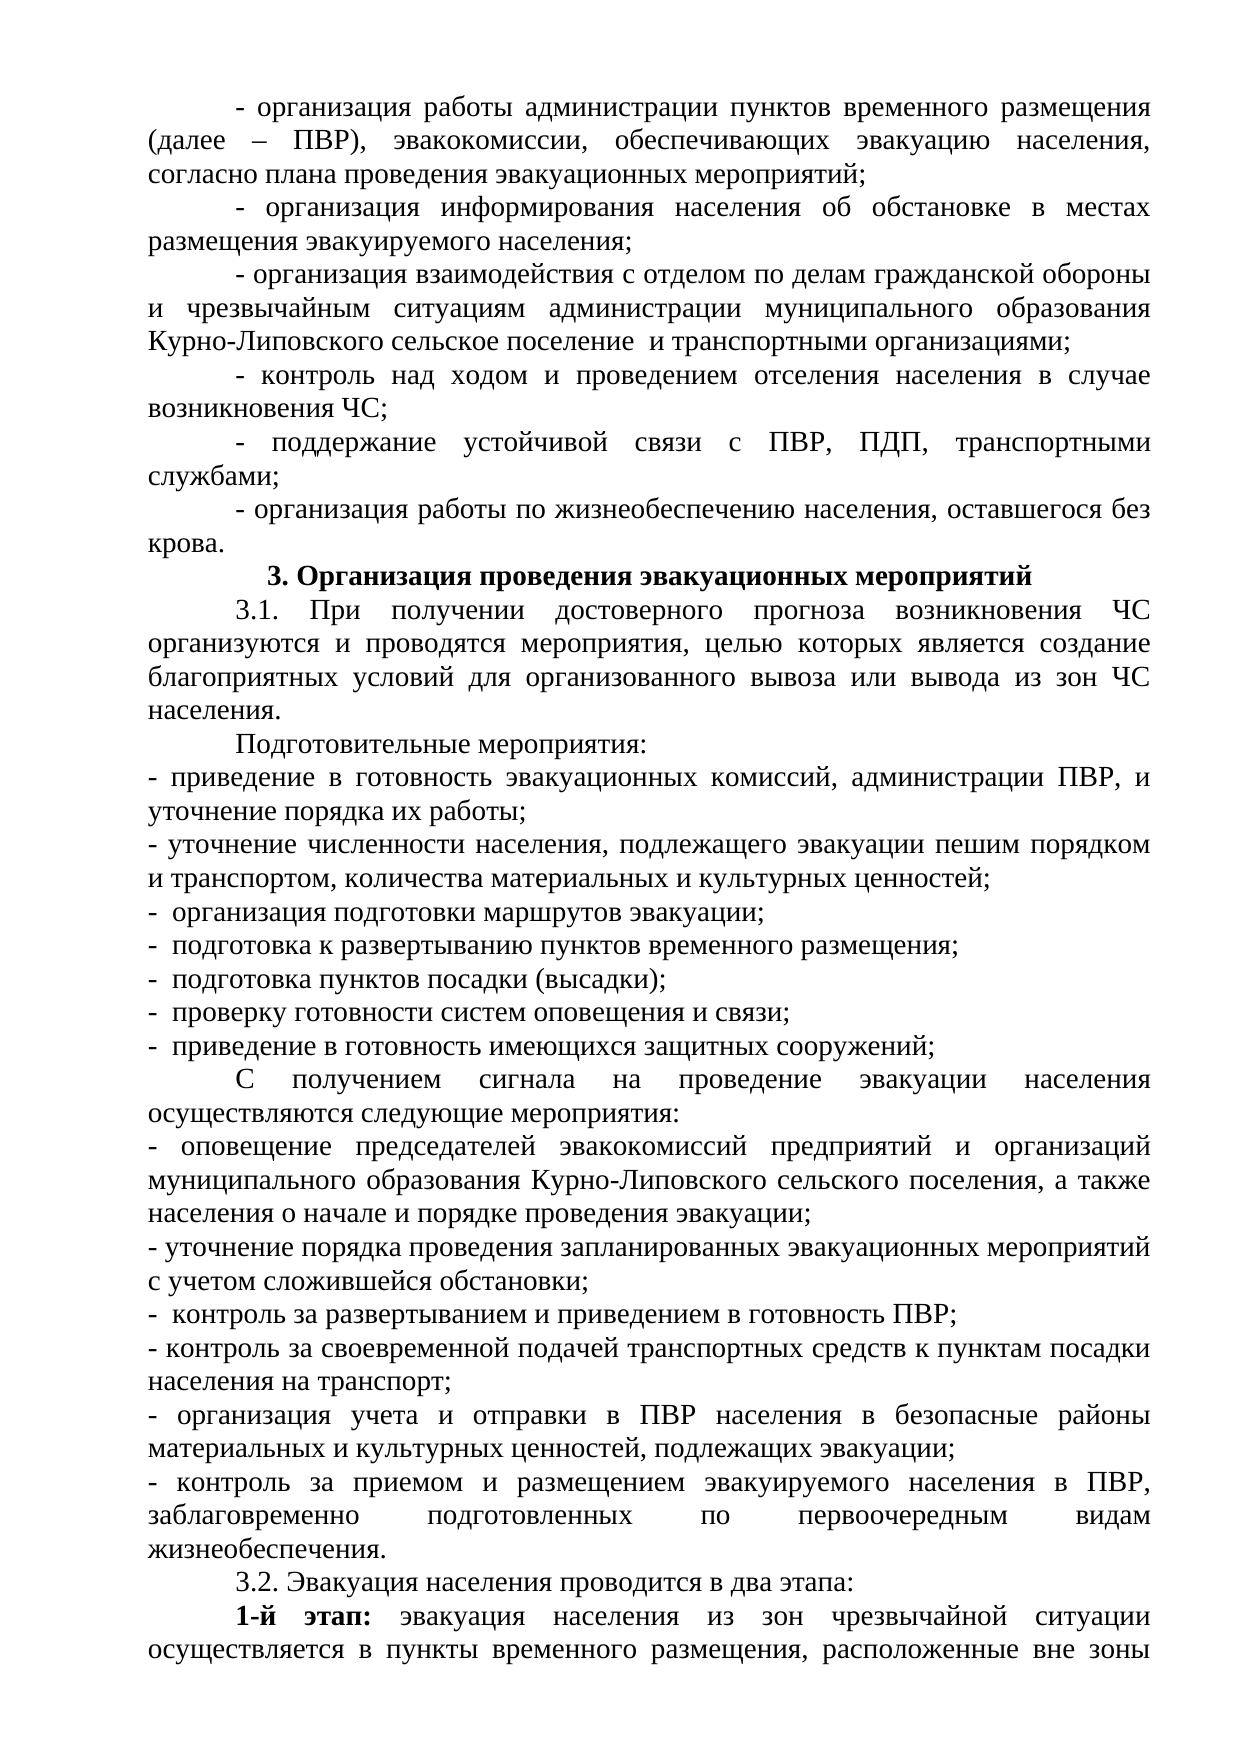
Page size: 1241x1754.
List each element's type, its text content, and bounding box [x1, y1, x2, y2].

text - подготовка пунктов посадки (высадки); [148, 961, 1152, 994]
text - организация работы администрации пунктов временного размещения (далее – ПВР), эвакокомиссии, обеспечивающих эвакуацию населения, согласно плана проведения эвакуационных мероприятий; [148, 89, 1152, 189]
text - контроль над ходом и проведением отселения населения в случае возникновения ЧС; [148, 357, 1152, 424]
text - проверку готовности систем оповещения и связи; [148, 994, 1152, 1028]
text - контроль за развертыванием и приведением в готовность ПВР; [148, 1296, 1152, 1330]
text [148, 1598, 1152, 1665]
text - оповещение председателей эвакокомиссий предприятий и организаций муниципального образования Курно-Липовского сельского поселения, а также населения о начале и порядке проведения эвакуации; [148, 1128, 1152, 1229]
text - организация подготовки маршрутов эвакуации; [148, 894, 1152, 927]
text 3.2. Эвакуация населения проводится в два этапа: [148, 1564, 1152, 1598]
text - контроль за своевременной подачей транспортных средств к пунктам посадки населения на транспорт; [148, 1330, 1152, 1397]
text - организация информирования населения об обстановке в местах размещения эвакуируемого населения; [148, 189, 1152, 256]
text С получением сигнала на проведение эвакуации населения осуществляются следующие мероприятия: [148, 1061, 1152, 1128]
text - уточнение порядка проведения запланированных эвакуационных мероприятий с учетом сложившейся обстановки; [148, 1229, 1152, 1296]
text - подготовка к развертыванию пунктов временного размещения; [148, 927, 1152, 961]
text 3.1. При получении достоверного прогноза возникновения ЧС организуются и проводятся мероприятия, целью которых является создание благоприятных условий для организованного вывоза или вывода из зон ЧС населения. [148, 592, 1152, 726]
text - контроль за приемом и размещением эвакуируемого населения в ПВР, заблаговременно подготовленных по первоочередным видам жизнеобеспечения. [148, 1464, 1152, 1564]
text - уточнение численности населения, подлежащего эвакуации пешим порядком и транспортом, количества материальных и культурных ценностей; [148, 827, 1152, 894]
text - приведение в готовность эвакуационных комиссий, администрации ПВР, и уточнение порядка их работы; [148, 759, 1152, 827]
text - поддержание устойчивой связи с ПВР, ПДП, транспортными службами; [148, 424, 1152, 491]
text - организация работы по жизнеобеспечению населения, оставшегося без крова. [148, 491, 1152, 558]
text - приведение в готовность имеющихся защитных сооружений; [148, 1028, 1152, 1061]
text 3. Организация проведения эвакуационных мероприятий [148, 558, 1152, 592]
text Подготовительные мероприятия: [148, 726, 1152, 759]
text - организация учета и отправки в ПВР населения в безопасные районы материальных и культурных ценностей, подлежащих эвакуации; [148, 1397, 1152, 1464]
text - организация взаимодействия с отделом по делам гражданской обороны и чрезвычайным ситуациям администрации муниципального образования Курно-Липовского сельское поселение и транспортными организациями; [148, 256, 1152, 357]
